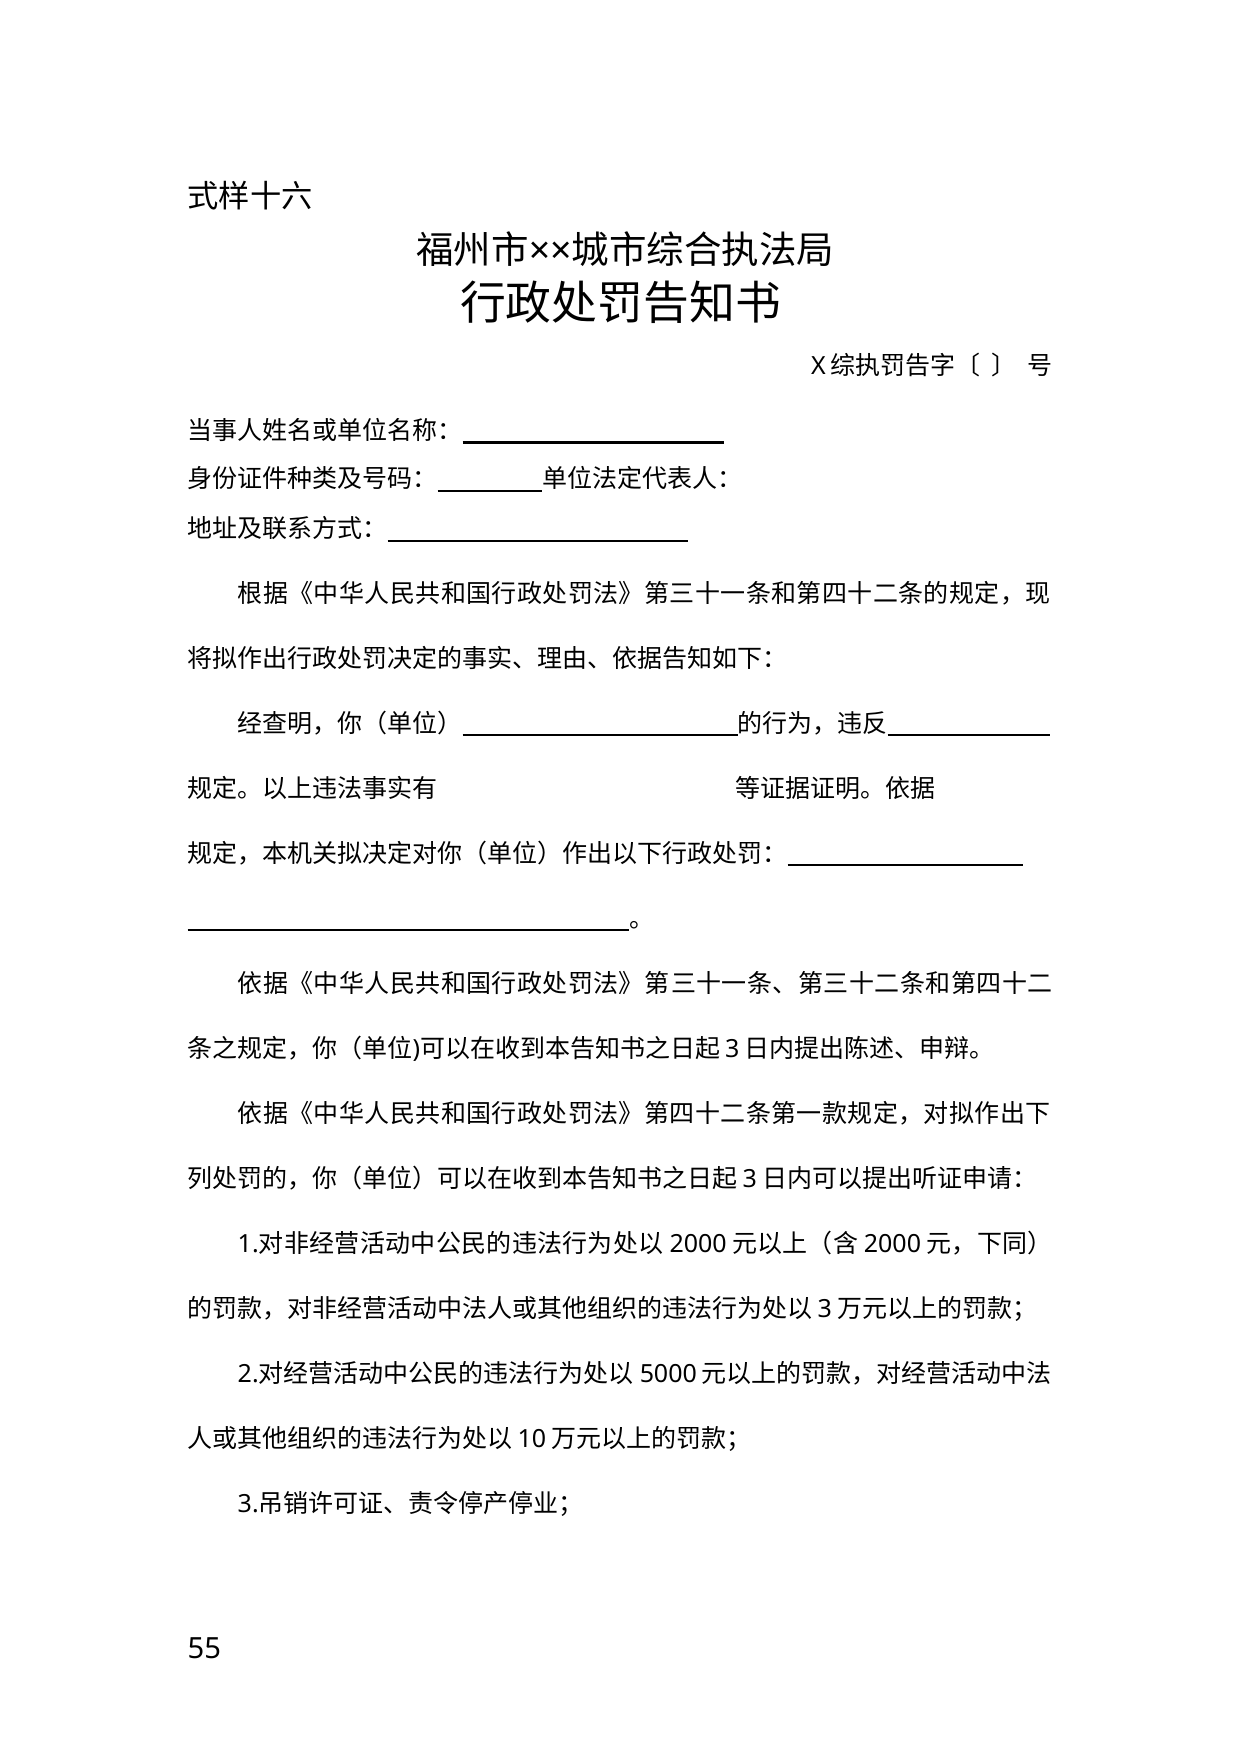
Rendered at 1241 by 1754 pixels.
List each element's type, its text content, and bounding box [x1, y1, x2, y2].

text 依据《中华人民共和国行政处罚法》第四十二条第一款规定，对拟作出下列处罚的，你（单位）可以在收到本告知书之日起3日内可以提出听证申请： [187, 1079, 1053, 1209]
text 2.对经营活动中公民的违法行为处以5000元以上的罚款，对经营活动中法人或其他组织的违法行为处以10万元以上的罚款； [187, 1339, 1053, 1469]
text 1.对非经营活动中公民的违法行为处以2000元以上（含2000元，下同）的罚款，对非经营活动中法人或其他组织的违法行为处以3万元以上的罚款； [187, 1209, 1053, 1339]
list 式样十六 [187, 162, 1053, 218]
text 经查明，你（单位） 的行为，违反 规定。以上违法事实有 等证据证明。依据 规定，本机关拟决定对你（单位）作出以下行政处罚： [187, 689, 1053, 884]
text 身份证件种类及号码： 单位法定代表人： [187, 461, 1053, 494]
text 3.吊销许可证、责令停产停业； [187, 1469, 1053, 1534]
list 行政处罚告知书 [187, 274, 1053, 331]
text 根据《中华人民共和国行政处罚法》第三十一条和第四十二条的规定，现将拟作出行政处罚决定的事实、理由、依据告知如下： [187, 559, 1053, 689]
text X综执罚告字〔 〕 号 [187, 331, 1053, 396]
text 当事人姓名或单位名称： [187, 396, 1053, 461]
list 福州市××城市综合执法局 [187, 218, 1053, 274]
text 依据《中华人民共和国行政处罚法》第三十一条、第三十二条和第四十二条之规定，你（单位)可以在收到本告知书之日起3日内提出陈述、申辩。 [187, 949, 1053, 1079]
text 。 [187, 884, 1053, 949]
text 地址及联系方式： [187, 494, 1053, 559]
